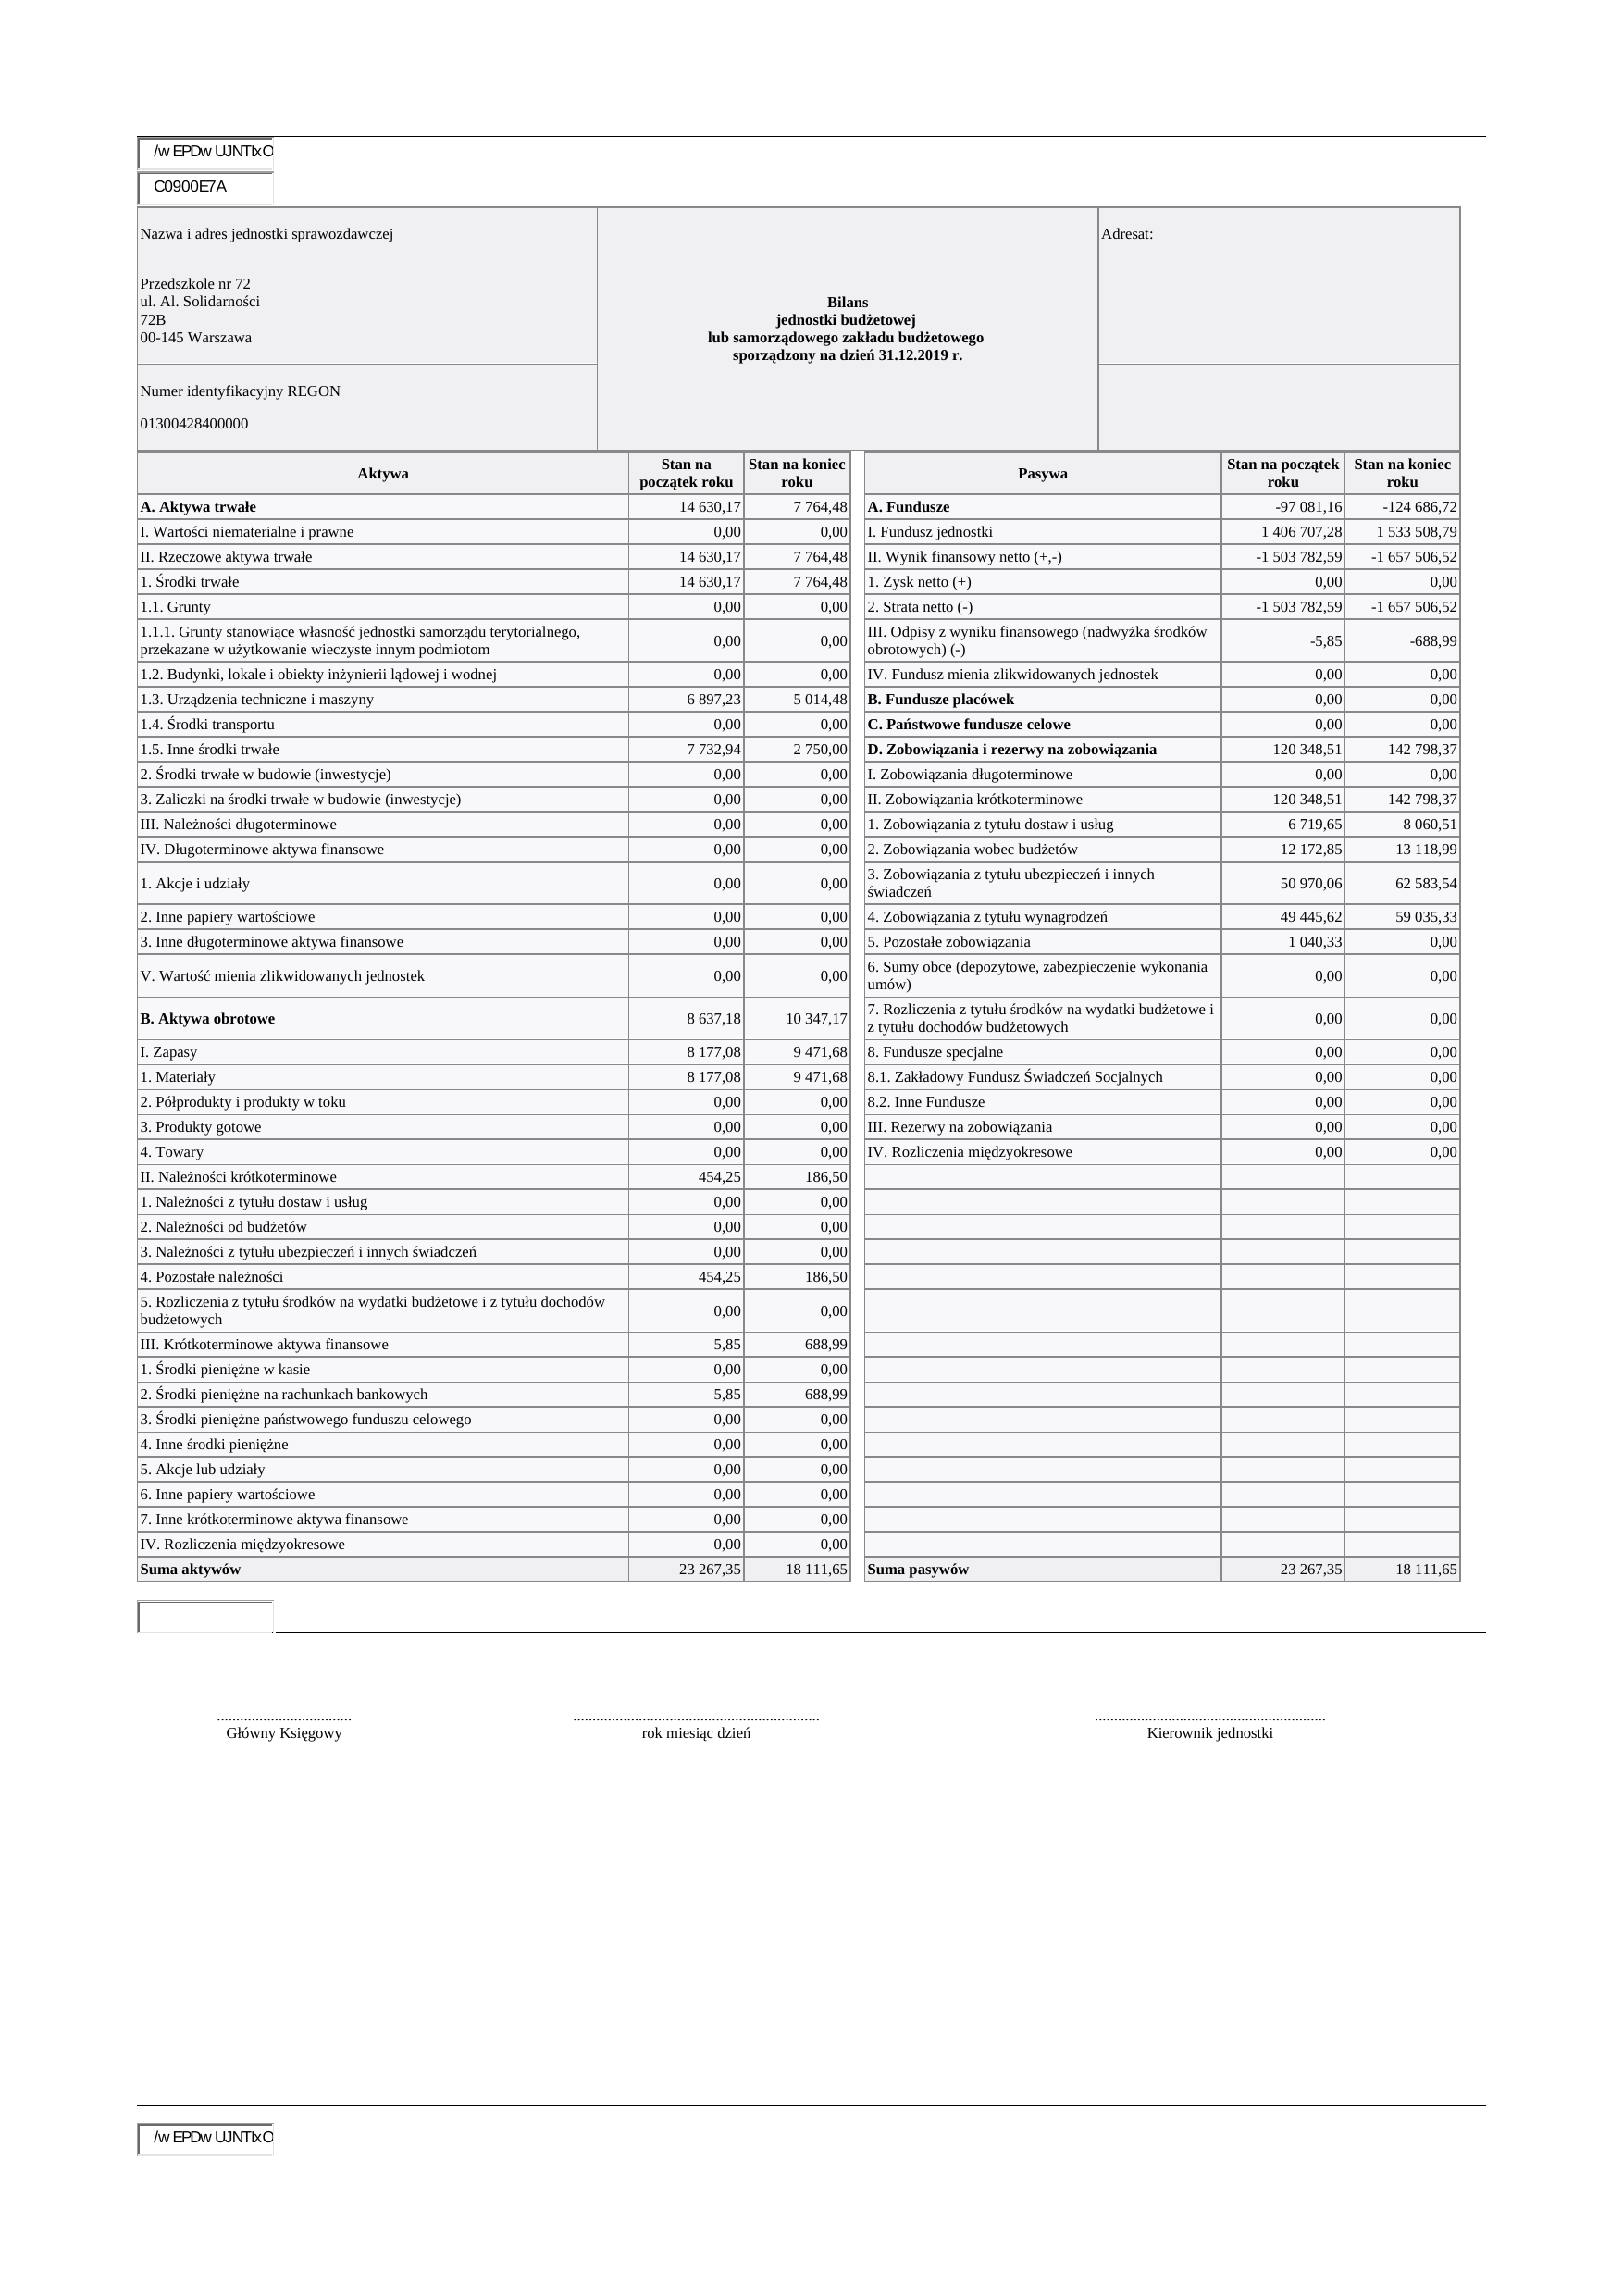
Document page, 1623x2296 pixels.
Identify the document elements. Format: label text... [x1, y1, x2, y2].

table_cell [1099, 365, 1459, 450]
table_cell 4. Zobowiązania z tytułu wynagrodzeń [865, 905, 1220, 928]
table_cell 0,00 [629, 763, 743, 786]
table_cell [851, 568, 864, 593]
table_cell IV. Rozliczenia międzyokresowe [865, 1140, 1220, 1163]
table_cell [851, 1456, 864, 1481]
table_cell 186,50 [745, 1165, 849, 1188]
table_cell [851, 593, 864, 618]
table_cell [851, 686, 864, 711]
table_cell 0,00 [1345, 688, 1459, 711]
table_cell 1.2. Budynki, lokale i obiekty inżynierii lądowej i wodnej [138, 663, 628, 686]
table_cell -97 081,16 [1222, 495, 1344, 518]
table_cell 1 406 707,28 [1222, 520, 1344, 543]
table_cell 1. Akcje i udziały [138, 863, 628, 903]
table_cell II. Rzeczowe aktywa trwałe [138, 545, 628, 568]
table_cell 0,00 [629, 905, 743, 928]
table_cell 0,00 [1345, 930, 1459, 953]
table_cell 1. Zysk netto (+) [865, 570, 1220, 593]
table_cell [851, 996, 864, 1038]
table_cell 0,00 [629, 1190, 743, 1213]
table_cell 0,00 [629, 1240, 743, 1263]
table_cell 0,00 [1345, 955, 1459, 996]
table_cell 2. Strata netto (-) [865, 595, 1220, 618]
table_cell 3. Zaliczki na środki trwałe w budowie (inwestycje) [138, 788, 628, 811]
table_cell III. Odpisy z wyniku finansowego (nadwyżka środków obrotowych) (-) [865, 620, 1220, 661]
table_cell [865, 1408, 1220, 1431]
table_cell III. Krótkoterminowe aktywa finansowe [138, 1333, 628, 1356]
table_cell [851, 1531, 864, 1556]
table_cell 12 172,85 [1222, 838, 1344, 861]
table_cell [865, 1358, 1220, 1381]
table_cell [1222, 1458, 1344, 1481]
table_header Stan na początek roku [629, 453, 743, 493]
table_cell 5,85 [629, 1333, 743, 1356]
table_cell 0,00 [745, 1190, 849, 1213]
table_cell [851, 1039, 864, 1063]
table_cell [1222, 1290, 1344, 1331]
table_cell 0,00 [629, 663, 743, 686]
table_cell [851, 1263, 864, 1288]
table_cell [865, 1165, 1220, 1188]
table_cell [1345, 1290, 1459, 1331]
table_cell 0,00 [745, 763, 849, 786]
table_cell 4. Pozostałe należności [138, 1265, 628, 1288]
table_cell 3. Zobowiązania z tytułu ubezpieczeń i innych świadczeń [865, 863, 1220, 903]
table_cell I. Zobowiązania długoterminowe [865, 763, 1220, 786]
table_cell 2. Inne papiery wartościowe [138, 905, 628, 928]
table_cell III. Należności długoterminowe [138, 813, 628, 836]
table_cell 9 471,68 [745, 1065, 849, 1088]
table_cell 0,00 [745, 1533, 849, 1556]
table_cell 0,00 [629, 1408, 743, 1431]
table_cell [851, 543, 864, 568]
table_cell [851, 953, 864, 996]
table_cell 0,00 [1222, 663, 1344, 686]
table_header Aktywa [138, 453, 628, 493]
table_cell 0,00 [745, 1508, 849, 1531]
table_cell 0,00 [1222, 1040, 1344, 1063]
table_cell 0,00 [1222, 713, 1344, 736]
table_cell 7. Inne krótkoterminowe aktywa finansowe [138, 1508, 628, 1531]
table_cell [1222, 1333, 1344, 1356]
table_cell 3. Inne długoterminowe aktywa finansowe [138, 930, 628, 953]
table_cell 120 348,51 [1222, 738, 1344, 761]
table_cell [851, 928, 864, 953]
table_cell 0,00 [745, 713, 849, 736]
table_cell 8 060,51 [1345, 813, 1459, 836]
table_cell [1345, 1408, 1459, 1431]
table_cell 0,00 [629, 788, 743, 811]
table_cell [1345, 1508, 1459, 1531]
table_cell 142 798,37 [1345, 788, 1459, 811]
table_cell [851, 761, 864, 786]
table_cell II. Należności krótkoterminowe [138, 1165, 628, 1188]
table_cell 0,00 [629, 838, 743, 861]
table_cell 1. Materiały [138, 1065, 628, 1088]
table_cell [1222, 1433, 1344, 1456]
table_cell 14 630,17 [629, 545, 743, 568]
table_cell 0,00 [629, 1290, 743, 1331]
table_cell IV. Fundusz mienia zlikwidowanych jednostek [865, 663, 1220, 686]
table_cell 0,00 [1345, 570, 1459, 593]
table_header Stan na koniec roku [745, 453, 849, 493]
table_cell 8. Fundusze specjalne [865, 1040, 1220, 1063]
table_cell 6. Sumy obce (depozytowe, zabezpieczenie wykonania umów) [865, 955, 1220, 996]
table_cell [851, 1382, 864, 1406]
table_header Stan na koniec roku [1345, 453, 1459, 493]
table_cell 0,00 [745, 1358, 849, 1381]
table_cell [851, 1481, 864, 1506]
table_cell [865, 1215, 1220, 1238]
table_cell 2. Środki pieniężne na rachunkach bankowych [138, 1383, 628, 1406]
table_cell [851, 903, 864, 928]
table_cell 0,00 [629, 1483, 743, 1506]
table_cell [851, 1064, 864, 1088]
table_cell 8.1. Zakładowy Fundusz Świadczeń Socjalnych [865, 1065, 1220, 1088]
table_cell 0,00 [629, 1140, 743, 1163]
table_cell IV. Rozliczenia międzyokresowe [138, 1533, 628, 1556]
table_cell [1222, 1165, 1344, 1188]
table_cell [1345, 1215, 1459, 1238]
table_cell [851, 1213, 864, 1238]
table_cell Suma pasywów [865, 1558, 1220, 1581]
table_cell [1345, 1433, 1459, 1456]
table_cell [851, 811, 864, 836]
table_cell 7 764,48 [745, 495, 849, 518]
table_cell 0,00 [745, 1090, 849, 1113]
table_cell 0,00 [1345, 1140, 1459, 1163]
table_header Stan na początek roku [1222, 453, 1344, 493]
table_cell 23 267,35 [1222, 1558, 1344, 1581]
table_cell 0,00 [745, 1140, 849, 1163]
table_cell 3. Środki pieniężne państwowego funduszu celowego [138, 1408, 628, 1431]
table_cell 0,00 [745, 620, 849, 661]
table_cell [1222, 1265, 1344, 1288]
table_cell 2 750,00 [745, 738, 849, 761]
table_cell [865, 1240, 1220, 1263]
table_cell A. Aktywa trwałe [138, 495, 628, 518]
table_cell 0,00 [1222, 1065, 1344, 1088]
table_cell 0,00 [629, 863, 743, 903]
table_header ............................................................ Kierownik jednostki [961, 1676, 1459, 1743]
table_cell [865, 1458, 1220, 1481]
table_cell 0,00 [629, 520, 743, 543]
table_cell 2. Półprodukty i produkty w toku [138, 1090, 628, 1113]
table_cell [1222, 1240, 1344, 1263]
table_cell C. Państwowe fundusze celowe [865, 713, 1220, 736]
table_cell 0,00 [745, 905, 849, 928]
table_cell 0,00 [629, 713, 743, 736]
table_cell -124 686,72 [1345, 495, 1459, 518]
table_cell 0,00 [629, 1115, 743, 1138]
table_cell 0,00 [745, 1215, 849, 1238]
table_cell 0,00 [1345, 1090, 1459, 1113]
table_cell [851, 1506, 864, 1531]
table_cell 0,00 [745, 1115, 849, 1138]
table_cell [865, 1383, 1220, 1406]
table_cell 0,00 [1222, 688, 1344, 711]
table_cell 0,00 [1345, 663, 1459, 686]
table_cell 454,25 [629, 1265, 743, 1288]
table_cell -688,99 [1345, 620, 1459, 661]
table_cell 14 630,17 [629, 570, 743, 593]
table_cell [1222, 1533, 1344, 1556]
table_cell [1345, 1533, 1459, 1556]
table_cell 0,00 [629, 595, 743, 618]
table_cell [851, 736, 864, 761]
table_cell 6 897,23 [629, 688, 743, 711]
table_cell 0,00 [629, 1090, 743, 1113]
table_cell 49 445,62 [1222, 905, 1344, 928]
table_cell [865, 1433, 1220, 1456]
table_cell IV. Długoterminowe aktywa finansowe [138, 838, 628, 861]
table_cell 2. Należności od budżetów [138, 1215, 628, 1238]
table_cell [865, 1333, 1220, 1356]
table_cell B. Fundusze placówek [865, 688, 1220, 711]
table_cell 3. Produkty gotowe [138, 1115, 628, 1138]
table_cell 0,00 [1345, 998, 1459, 1038]
table_cell 454,25 [629, 1165, 743, 1188]
table_cell Numer identyfikacyjny REGON 01300428400000 [138, 365, 597, 450]
table_cell 0,00 [1222, 570, 1344, 593]
table_cell [851, 661, 864, 686]
table_cell 7 764,48 [745, 570, 849, 593]
table_cell 1 533 508,79 [1345, 520, 1459, 543]
table_cell A. Fundusze [865, 495, 1220, 518]
table_cell 0,00 [745, 1433, 849, 1456]
table_cell [851, 1406, 864, 1431]
table_cell -1 503 782,59 [1222, 545, 1344, 568]
table_cell II. Wynik finansowy netto (+,-) [865, 545, 1220, 568]
table_cell [851, 861, 864, 903]
table_cell [865, 1508, 1220, 1531]
table_cell 6 719,65 [1222, 813, 1344, 836]
table_cell 0,00 [1345, 1115, 1459, 1138]
table_cell 0,00 [745, 1290, 849, 1331]
table_cell 0,00 [1345, 713, 1459, 736]
table_cell 1.4. Środki transportu [138, 713, 628, 736]
table_cell 0,00 [629, 1433, 743, 1456]
table_cell 14 630,17 [629, 495, 743, 518]
table_cell [1345, 1265, 1459, 1288]
table_cell 0,00 [629, 1458, 743, 1481]
table_cell [851, 1114, 864, 1138]
table_cell 1. Środki pieniężne w kasie [138, 1358, 628, 1381]
table_cell [1345, 1240, 1459, 1263]
table_cell 18 111,65 [1345, 1558, 1459, 1581]
table_cell [851, 1288, 864, 1331]
table_cell 1.1.1. Grunty stanowiące własność jednostki samorządu terytorialnego, przekazane w użytkowanie wieczyste innym podmiotom [138, 620, 628, 661]
table_cell I. Zapasy [138, 1040, 628, 1063]
table_cell [865, 1265, 1220, 1288]
table_cell [851, 786, 864, 811]
table_cell 0,00 [745, 520, 849, 543]
table_cell 0,00 [629, 955, 743, 996]
table_cell [851, 1332, 864, 1356]
table_cell II. Zobowiązania krótkoterminowe [865, 788, 1220, 811]
table_cell 1. Zobowiązania z tytułu dostaw i usług [865, 813, 1220, 836]
table_cell 0,00 [745, 863, 849, 903]
table_header ................................... Główny Księgowy [137, 1676, 431, 1743]
table_cell 7. Rozliczenia z tytułu środków na wydatki budżetowe i z tytułu dochodów budżetowych [865, 998, 1220, 1038]
table_cell I. Wartości niematerialne i prawne [138, 520, 628, 543]
table_cell [1222, 1408, 1344, 1431]
table_cell 0,00 [745, 1240, 849, 1263]
table_cell [865, 1190, 1220, 1213]
table_cell 0,00 [1222, 763, 1344, 786]
table_cell [851, 1238, 864, 1263]
table_cell [1222, 1190, 1344, 1213]
table_cell [851, 493, 864, 518]
table_cell 2. Środki trwałe w budowie (inwestycje) [138, 763, 628, 786]
table_cell Suma aktywów [138, 1558, 628, 1581]
table_cell 142 798,37 [1345, 738, 1459, 761]
table_cell 0,00 [1222, 1090, 1344, 1113]
table_cell [1345, 1165, 1459, 1188]
table_cell 59 035,33 [1345, 905, 1459, 928]
table_cell 0,00 [745, 838, 849, 861]
table_cell 0,00 [745, 595, 849, 618]
table_cell 5 014,48 [745, 688, 849, 711]
table_cell 1. Środki trwałe [138, 570, 628, 593]
table_cell 0,00 [629, 1358, 743, 1381]
table_cell [1222, 1358, 1344, 1381]
table_cell 2. Zobowiązania wobec budżetów [865, 838, 1220, 861]
table_cell [865, 1290, 1220, 1331]
table_cell [1345, 1383, 1459, 1406]
table_cell 8.2. Inne Fundusze [865, 1090, 1220, 1113]
table_cell [851, 836, 864, 861]
table_cell 0,00 [629, 930, 743, 953]
table_cell 5. Rozliczenia z tytułu środków na wydatki budżetowe i z tytułu dochodów budżetowych [138, 1290, 628, 1331]
table_header [851, 451, 864, 493]
table_cell 1.5. Inne środki trwałe [138, 738, 628, 761]
table_cell [1222, 1483, 1344, 1506]
table_cell 186,50 [745, 1265, 849, 1288]
table_cell 6. Inne papiery wartościowe [138, 1483, 628, 1506]
table_cell 5. Akcje lub udziały [138, 1458, 628, 1481]
table_cell 688,99 [745, 1383, 849, 1406]
table_cell I. Fundusz jednostki [865, 520, 1220, 543]
table_cell V. Wartość mienia zlikwidowanych jednostek [138, 955, 628, 996]
table_cell 0,00 [1345, 763, 1459, 786]
table_cell 0,00 [745, 1408, 849, 1431]
table_cell 0,00 [745, 788, 849, 811]
table_cell 0,00 [745, 813, 849, 836]
table_cell 9 471,68 [745, 1040, 849, 1063]
table_cell 5. Pozostałe zobowiązania [865, 930, 1220, 953]
table_cell 0,00 [1345, 1065, 1459, 1088]
table_cell 1 040,33 [1222, 930, 1344, 953]
table_cell 7 732,94 [629, 738, 743, 761]
table_cell 7 764,48 [745, 545, 849, 568]
table_cell -1 657 506,52 [1345, 595, 1459, 618]
table_cell 120 348,51 [1222, 788, 1344, 811]
table_cell [851, 1188, 864, 1213]
table_cell 0,00 [629, 1533, 743, 1556]
table_cell 0,00 [745, 1483, 849, 1506]
table_header Bilans jednostki budżetowej lub samorządowego zakładu budżetowego sporządzony na dzień 31.12.2019 r. [598, 208, 1097, 450]
table_cell [851, 1356, 864, 1381]
table_cell 688,99 [745, 1333, 849, 1356]
table_cell [851, 618, 864, 661]
table_cell 8 177,08 [629, 1065, 743, 1088]
table_cell 0,00 [1345, 1040, 1459, 1063]
table_cell [865, 1533, 1220, 1556]
table_cell 3. Należności z tytułu ubezpieczeń i innych świadczeń [138, 1240, 628, 1263]
table_header ................................................................ rok miesiąc dzień [431, 1676, 960, 1743]
table_cell [1345, 1333, 1459, 1356]
table_cell [851, 1138, 864, 1163]
table_cell 50 970,06 [1222, 863, 1344, 903]
table_cell [851, 1088, 864, 1113]
table_cell [1345, 1190, 1459, 1213]
table_header Nazwa i adres jednostki sprawozdawczej Przedszkole nr 72 ul. Al. Solidarności 72B 00-145 Warszawa [138, 208, 597, 363]
table_cell 0,00 [745, 1458, 849, 1481]
table_cell III. Rezerwy na zobowiązania [865, 1115, 1220, 1138]
table_cell 0,00 [629, 620, 743, 661]
table_cell 8 637,18 [629, 998, 743, 1038]
table_cell [1222, 1383, 1344, 1406]
table_cell [1345, 1458, 1459, 1481]
table_cell [1222, 1215, 1344, 1238]
table_cell B. Aktywa obrotowe [138, 998, 628, 1038]
table_cell 13 118,99 [1345, 838, 1459, 861]
table_cell 0,00 [1222, 1115, 1344, 1138]
table_cell 0,00 [629, 1508, 743, 1531]
table_cell 62 583,54 [1345, 863, 1459, 903]
table_cell 0,00 [1222, 955, 1344, 996]
table_header Pasywa [865, 453, 1220, 493]
table_cell 0,00 [629, 1215, 743, 1238]
table_cell 0,00 [745, 930, 849, 953]
table_cell [1222, 1508, 1344, 1531]
table_cell 0,00 [1222, 998, 1344, 1038]
table_cell [865, 1483, 1220, 1506]
table_cell [851, 518, 864, 543]
table_cell 1. Należności z tytułu dostaw i usług [138, 1190, 628, 1213]
table_cell 0,00 [745, 663, 849, 686]
table_cell 18 111,65 [745, 1558, 849, 1581]
table_cell 0,00 [1222, 1140, 1344, 1163]
table_cell 8 177,08 [629, 1040, 743, 1063]
table_header Adresat: [1099, 208, 1459, 363]
table_cell 4. Inne środki pieniężne [138, 1433, 628, 1456]
table_cell [851, 1556, 864, 1581]
table_cell -1 657 506,52 [1345, 545, 1459, 568]
table_cell 5,85 [629, 1383, 743, 1406]
table_cell -5,85 [1222, 620, 1344, 661]
table_cell 10 347,17 [745, 998, 849, 1038]
table_cell 4. Towary [138, 1140, 628, 1163]
table_cell -1 503 782,59 [1222, 595, 1344, 618]
table_cell [851, 711, 864, 736]
table_cell 23 267,35 [629, 1558, 743, 1581]
table_cell [851, 1431, 864, 1456]
table_cell [1345, 1358, 1459, 1381]
table_cell [851, 1164, 864, 1188]
table_cell 0,00 [629, 813, 743, 836]
table_cell 1.3. Urządzenia techniczne i maszyny [138, 688, 628, 711]
table_cell 1.1. Grunty [138, 595, 628, 618]
table_cell D. Zobowiązania i rezerwy na zobowiązania [865, 738, 1220, 761]
table_cell 0,00 [745, 955, 849, 996]
table_cell [1345, 1483, 1459, 1506]
